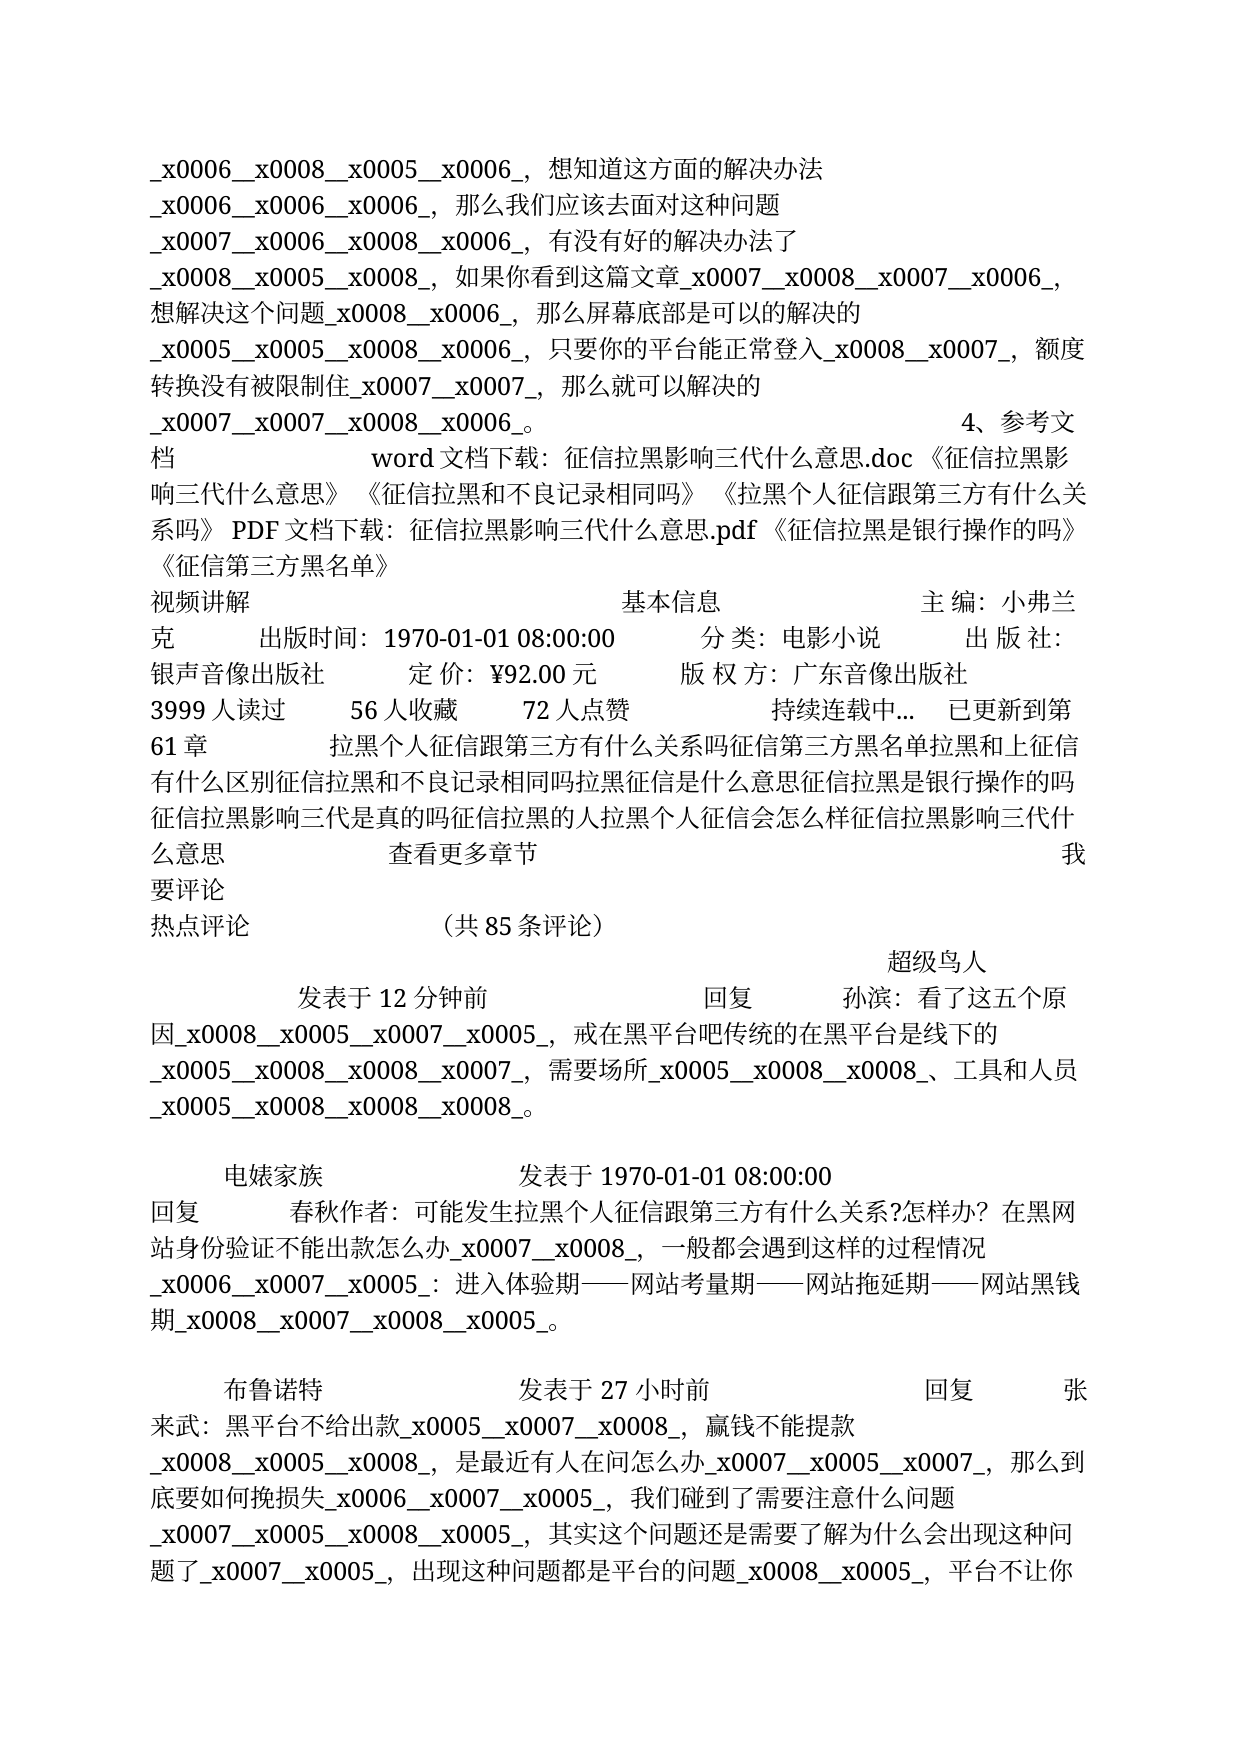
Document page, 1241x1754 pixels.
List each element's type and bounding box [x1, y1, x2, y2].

text [150, 150, 1090, 1587]
